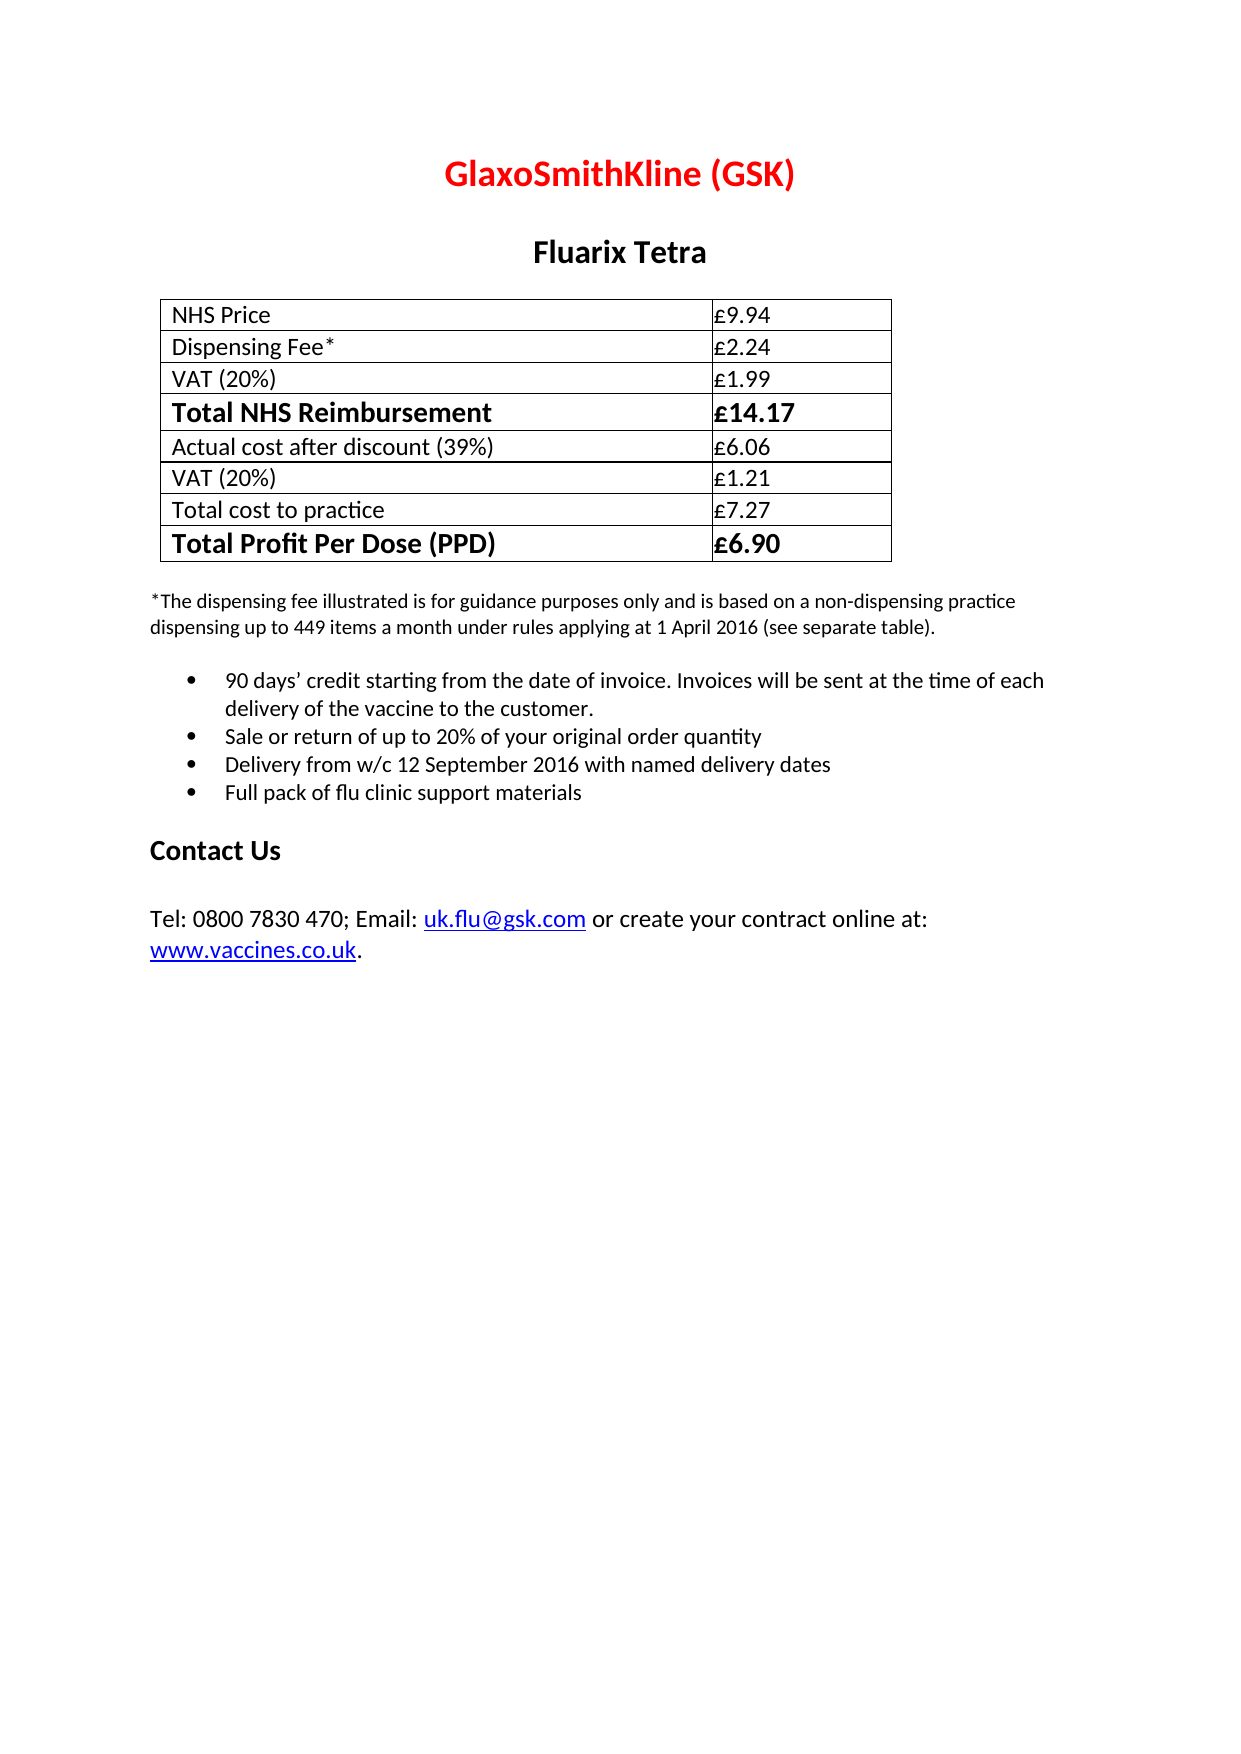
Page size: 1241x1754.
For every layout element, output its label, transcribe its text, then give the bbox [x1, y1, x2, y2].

table_cell £6.90 [713, 526, 891, 561]
list Sale or return of up to 20% of your original order quantity [187, 722, 1090, 750]
table_cell Total NHS Reimbursement [161, 394, 712, 430]
text Tel: 0800 7830 470; Email: uk.flu@gsk.com or create your contract online at: www.vaccines.co.uk. [150, 903, 1090, 964]
table_cell VAT (20%) [161, 463, 712, 493]
table_cell £14.17 [713, 394, 891, 430]
list 90 days’ credit starting from the date of invoice. Invoices will be sent at the time of each delivery of the vaccine to the customer. [187, 666, 1090, 722]
list Delivery from w/c 12 September 2016 with named delivery dates [187, 750, 1090, 778]
table_cell £1.99 [713, 363, 891, 393]
text GlaxoSmithKline (GSK) [150, 150, 1090, 196]
table_cell £6.06 [713, 431, 891, 461]
table_cell Dispensing Fee* [161, 331, 712, 362]
text Fluarix Tetra [150, 231, 1090, 272]
text *The dispensing fee illustrated is for guidance purposes only and is based on a non-dispensing practice dispensing up to 449 items a month under rules applying at 1 April 2016 (see separate table). [150, 589, 1090, 639]
table_header NHS Price [161, 300, 712, 330]
table_cell Actual cost after discount (39%) [161, 431, 712, 461]
table_cell £7.27 [713, 494, 891, 524]
table_header £9.94 [713, 300, 891, 330]
list Full pack of flu clinic support materials [187, 778, 1090, 806]
table_cell VAT (20%) [161, 363, 712, 393]
table_cell Total cost to practice [161, 494, 712, 524]
table_cell £1.21 [713, 463, 891, 493]
text Contact Us [150, 832, 1090, 868]
table_cell £2.24 [713, 331, 891, 362]
table_cell Total Profit Per Dose (PPD) [161, 526, 712, 561]
